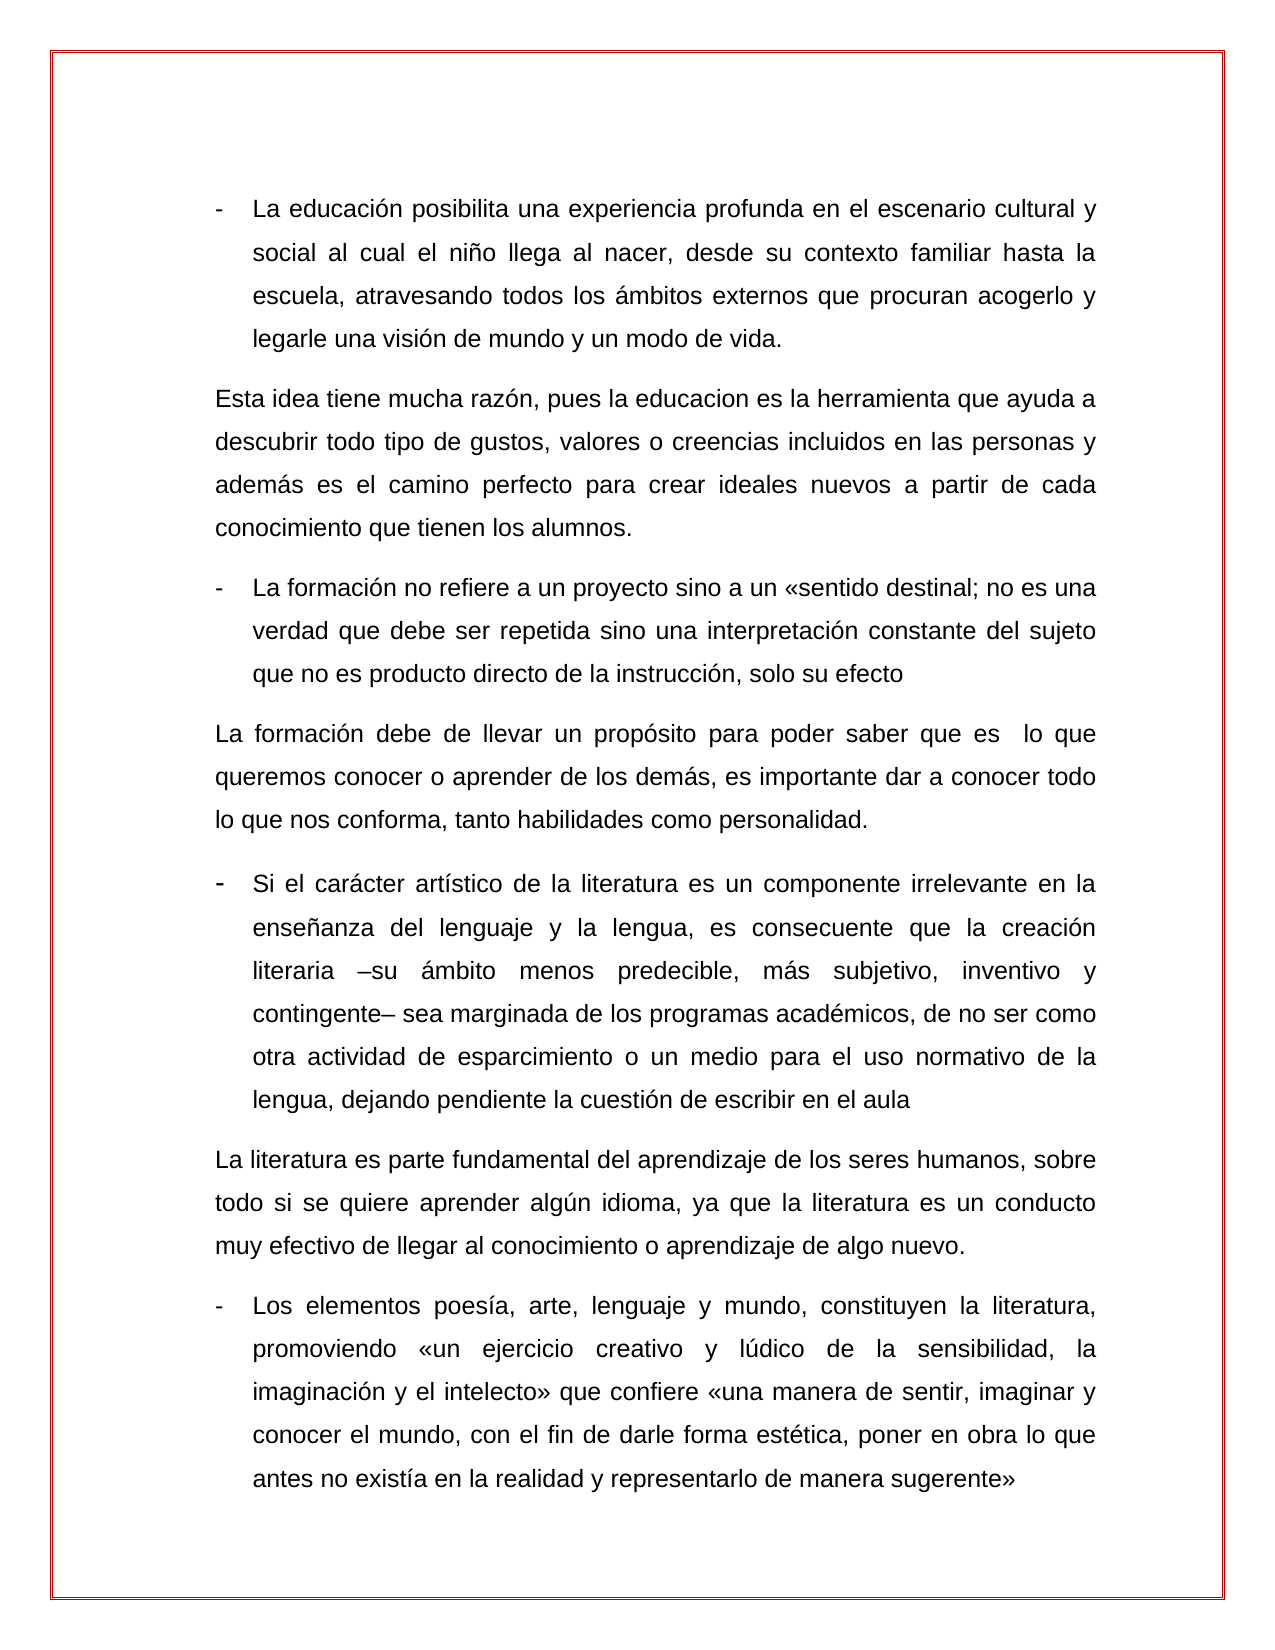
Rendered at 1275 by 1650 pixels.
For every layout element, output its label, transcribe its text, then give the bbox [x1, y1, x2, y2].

list Los elementos poesía, arte, lenguaje y mundo, constituyen la literatura, promoviendo «un ejercicio creativo y lúdico de la sensibilidad, la imaginación y el intelecto» que confiere «una manera de sentir, imaginar y conocer el mundo, con el fin de darle forma estética, poner en obra lo que antes no existía en la realidad y representarlo de manera sugerente» [215, 1291, 1098, 1492]
text La formación debe de llevar un propósito para poder saber que es lo que queremos conocer o aprender de los demás, es importante dar a conocer todo lo que nos conforma, tanto habilidades como personalidad. [215, 719, 1098, 834]
list La educación posibilita una experiencia profunda en el escenario cultural y social al cual el niño llega al nacer, desde su contexto familiar hasta la escuela, atravesando todos los ámbitos externos que procuran acogerlo y legarle una visión de mundo y un modo de vida. [215, 194, 1098, 353]
list Si el carácter artístico de la literatura es un componente irrelevante en la enseñanza del lenguaje y la lengua, es consecuente que la creación literaria –su ámbito menos predecible, más subjetivo, inventivo y contingente– sea marginada de los programas académicos, de no ser como otra actividad de esparcimiento o un medio para el uso normativo de la lengua, dejando pendiente la cuestión de escribir en el aula [215, 865, 1098, 1114]
list La formación no refiere a un proyecto sino a un «sentido destinal; no es una verdad que debe ser repetida sino una interpretación constante del sujeto que no es producto directo de la instrucción, solo su efecto [215, 573, 1098, 688]
text La literatura es parte fundamental del aprendizaje de los seres humanos, sobre todo si se quiere aprender algún idioma, ya que la literatura es un conducto muy efectivo de llegar al conocimiento o aprendizaje de algo nuevo. [215, 1145, 1098, 1260]
text Esta idea tiene mucha razón, pues la educacion es la herramienta que ayuda a descubrir todo tipo de gustos, valores o creencias incluidos en las personas y además es el camino perfecto para crear ideales nuevos a partir de cada conocimiento que tienen los alumnos. [215, 384, 1098, 542]
